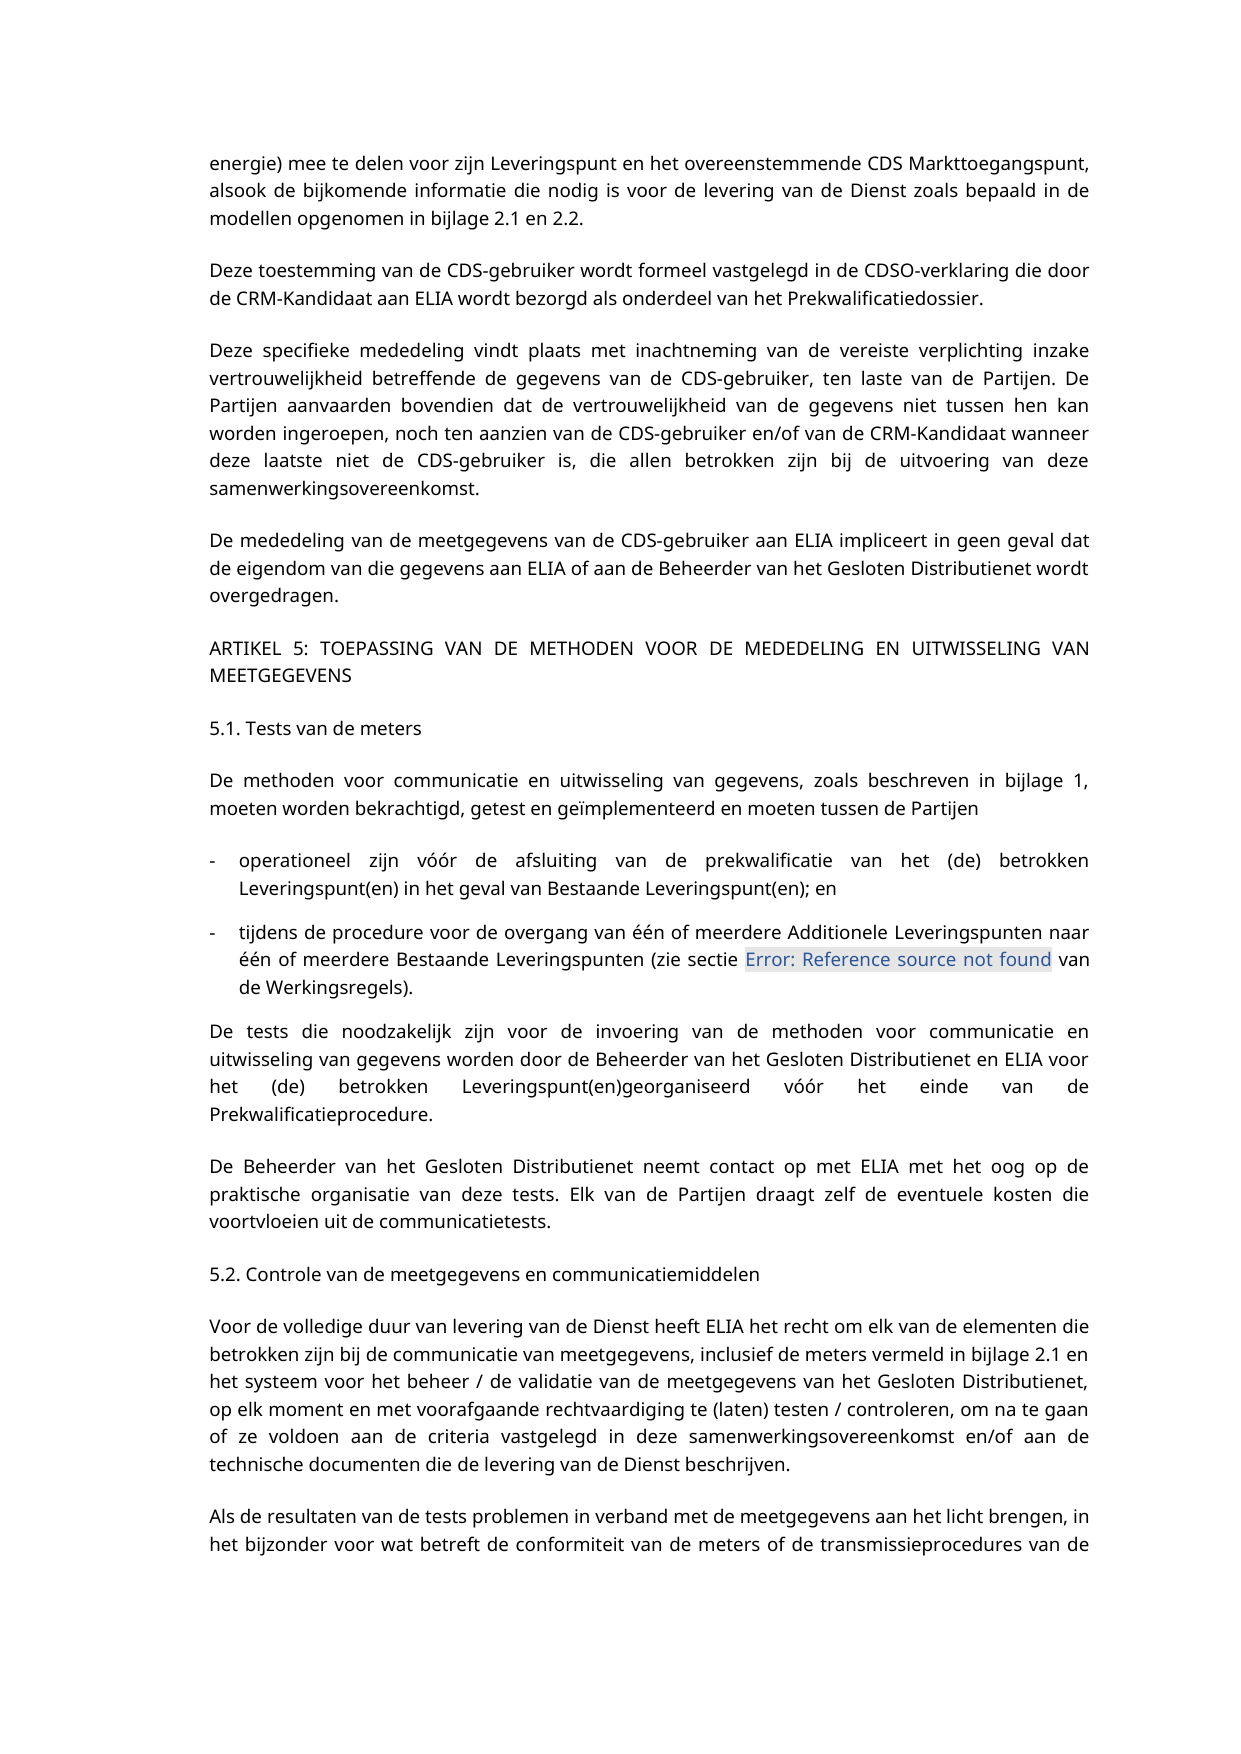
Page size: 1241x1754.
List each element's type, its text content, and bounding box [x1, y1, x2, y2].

list operationeel zijn vóór de afsluiting van de prekwalificatie van het (de) betrokken Leveringspunt(en) in het geval van Bestaande Leveringspunt(en); en [209, 847, 1090, 901]
text ARTIKEL 5: TOEPASSING VAN DE METHODEN VOOR DE MEDEDELING EN UITWISSELING VAN MEETGEGEVENS [209, 635, 1090, 688]
text De Beheerder van het Gesloten Distributienet neemt contact op met ELIA met het oog op de praktische organisatie van deze tests. Elk van de Partijen draagt zelf de eventuele kosten die voortvloeien uit de communicatietests. [209, 1153, 1090, 1234]
text 5.2. Controle van de meetgegevens en communicatiemiddelen [209, 1261, 1090, 1286]
text Deze toestemming van de CDS-gebruiker wordt formeel vastgelegd in de CDSO-verklaring die door de CRM-Kandidaat aan ELIA wordt bezorgd als onderdeel van het Prekwalificatiedossier. [209, 257, 1090, 311]
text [209, 150, 1090, 231]
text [209, 1503, 1090, 1556]
text De tests die noodzakelijk zijn voor de invoering van de methoden voor communicatie en uitwisseling van gegevens worden door de Beheerder van het Gesloten Distributienet en ELIA voor het (de) betrokken Leveringspunt(en)georganiseerd vóór het einde van de Prekwalificatieprocedure. [209, 1018, 1090, 1126]
text De methoden voor communicatie en uitwisseling van gegevens, zoals beschreven in bijlage 1, moeten worden bekrachtigd, getest en geïmplementeerd en moeten tussen de Partijen [209, 767, 1090, 821]
text 5.1. Tests van de meters [209, 715, 1090, 741]
text Deze specifieke mededeling vindt plaats met inachtneming van de vereiste verplichting inzake vertrouwelijkheid betreffende de gegevens van de CDS-gebruiker, ten laste van de Partijen. De Partijen aanvaarden bovendien dat de vertrouwelijkheid van de gegevens niet tussen hen kan worden ingeroepen, noch ten aanzien van de CDS-gebruiker en/of van de CRM-Kandidaat wanneer deze laatste niet de CDS-gebruiker is, die allen betrokken zijn bij de uitvoering van deze samenwerkingsovereenkomst. [209, 337, 1090, 501]
text De mededeling van de meetgegevens van de CDS-gebruiker aan ELIA impliceert in geen geval dat de eigendom van die gegevens aan ELIA of aan de Beheerder van het Gesloten Distributienet wordt overgedragen. [209, 527, 1090, 608]
text Voor de volledige duur van levering van de Dienst heeft ELIA het recht om elk van de elementen die betrokken zijn bij de communicatie van meetgegevens, inclusief de meters vermeld in bijlage 2.1 en het systeem voor het beheer / de validatie van de meetgegevens van het Gesloten Distributienet, op elk moment en met voorafgaande rechtvaardiging te (laten) testen / controleren, om na te gaan of ze voldoen aan de criteria vastgelegd in deze samenwerkingsovereenkomst en/of aan de technische documenten die de levering van de Dienst beschrijven. [209, 1313, 1090, 1476]
